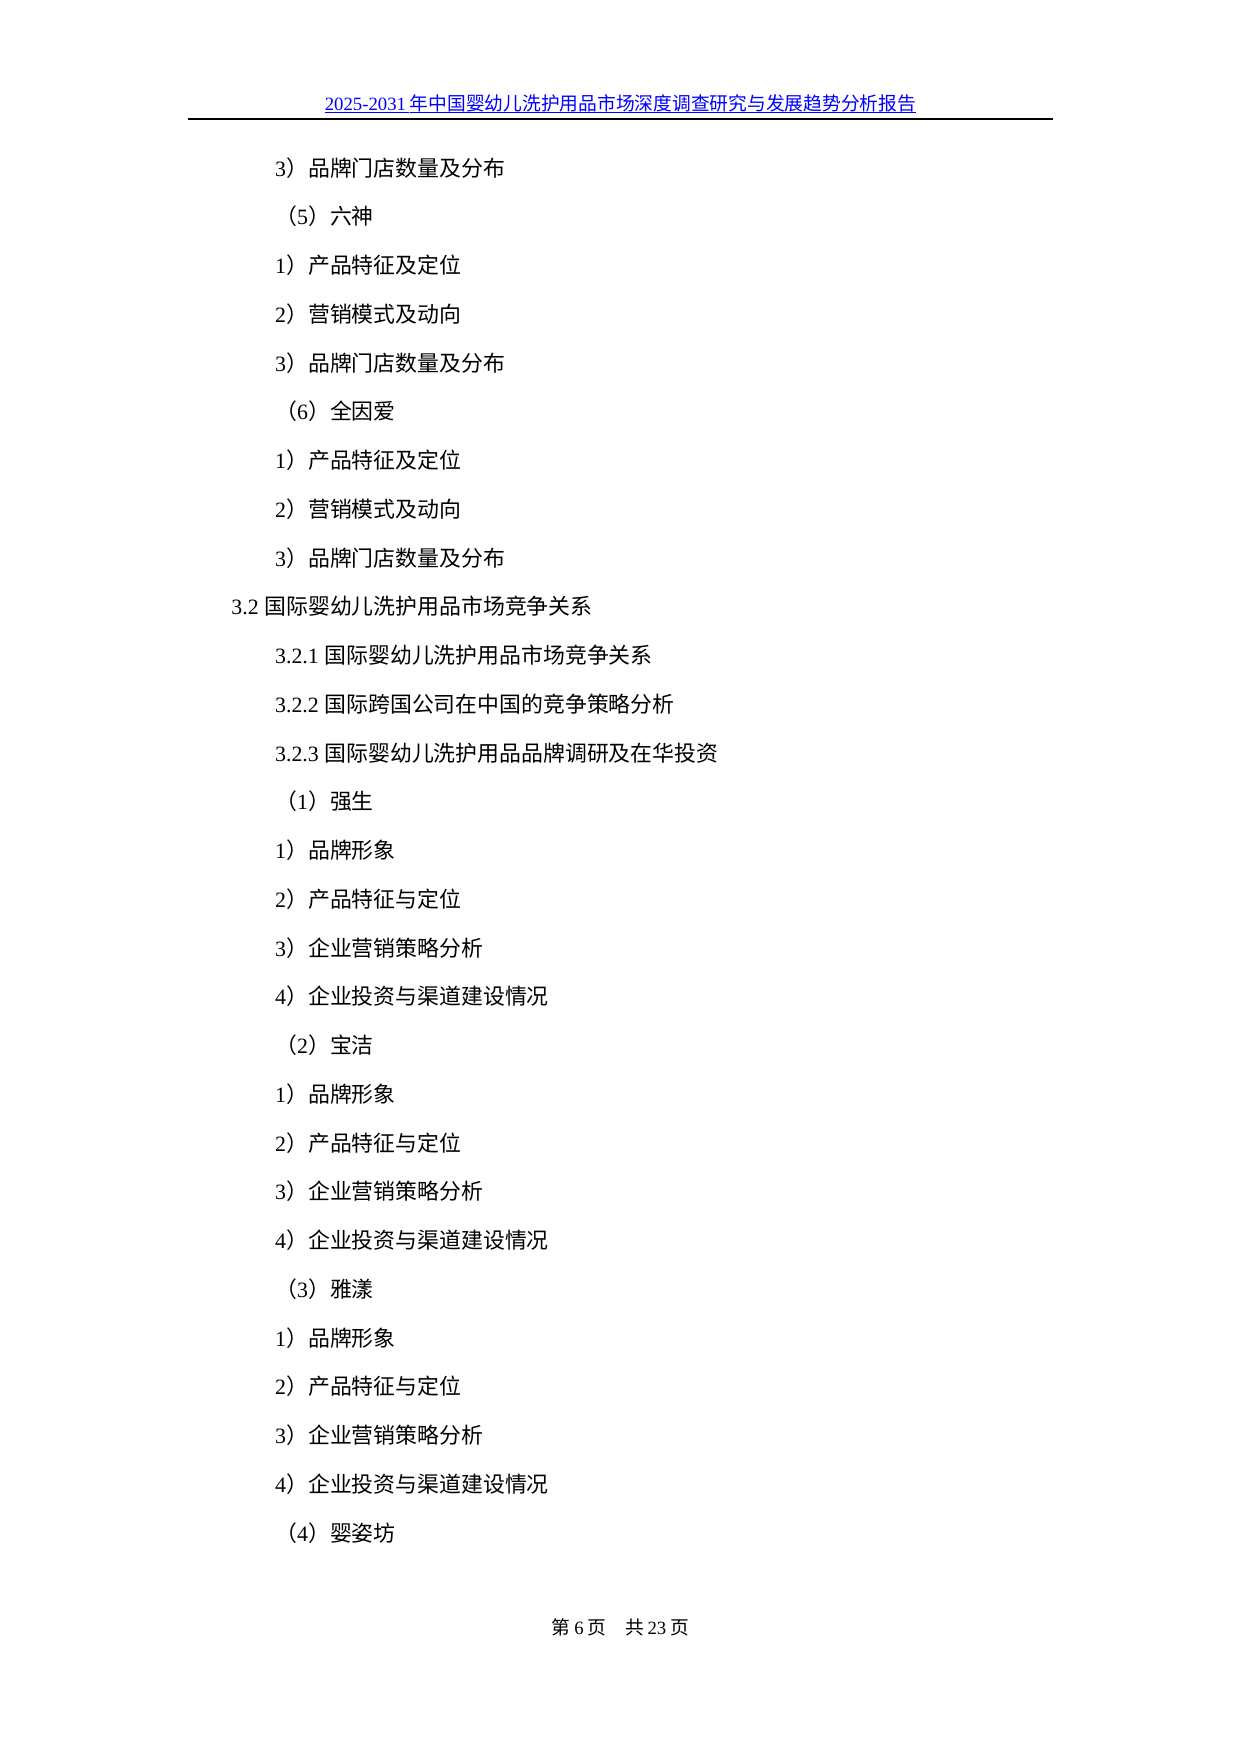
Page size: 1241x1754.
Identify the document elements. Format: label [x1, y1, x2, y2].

text [187, 150, 1053, 1548]
